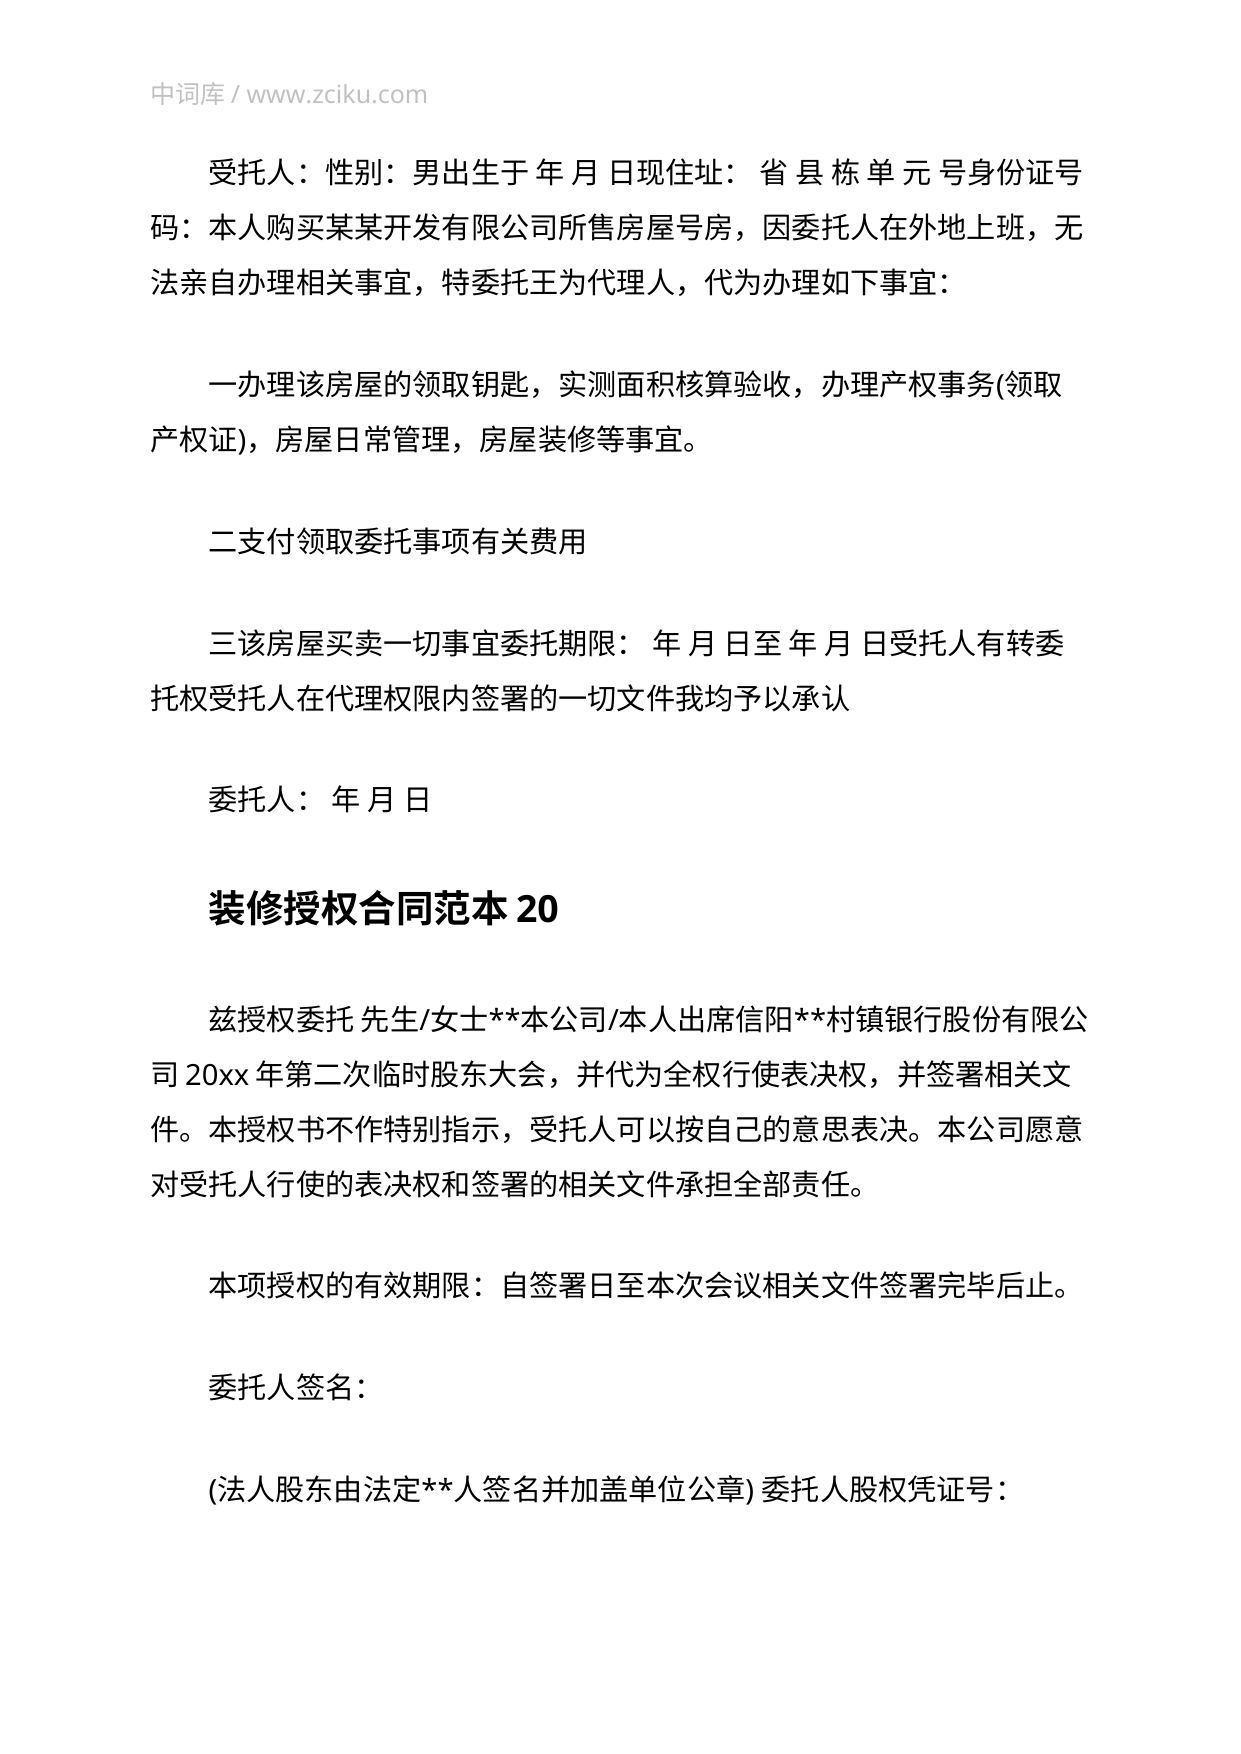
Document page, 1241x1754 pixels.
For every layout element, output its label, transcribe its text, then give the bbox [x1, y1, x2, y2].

text 委托人： 年 月 日 [150, 777, 1090, 819]
text (法人股东由法定**人签名并加盖单位公章) 委托人股权凭证号： [150, 1467, 1090, 1509]
text 本项授权的有效期限：自签署日至本次会议相关文件签署完毕后止。 [150, 1263, 1090, 1305]
text 兹授权委托 先生/女士**本公司/本人出席信阳**村镇银行股份有限公司20xx年第二次临时股东大会，并代为全权行使表决权，并签署相关文件。本授权书不作特别指示，受托人可以按自己的意思表决。本公司愿意对受托人行使的表决权和签署的相关文件承担全部责任。 [150, 996, 1090, 1203]
text 委托人签名： [150, 1365, 1090, 1407]
text 装修授权合同范本20 [150, 879, 1090, 933]
text 三该房屋买卖一切事宜委托期限： 年 月 日至 年 月 日受托人有转委托权受托人在代理权限内签署的一切文件我均予以承认 [150, 620, 1090, 717]
text 二支付领取委托事项有关费用 [150, 518, 1090, 561]
text 受托人：性别：男出生于 年 月 日现住址： 省 县 栋 单 元 号身份证号码：本人购买某某开发有限公司所售房屋号房，因委托人在外地上班，无法亲自办理相关事宜，特委托王为代理人，代为办理如下事宜： [150, 150, 1090, 302]
text 一办理该房屋的领取钥匙，实测面积核算验收，办理产权事务(领取产权证)，房屋日常管理，房屋装修等事宜。 [150, 362, 1090, 459]
